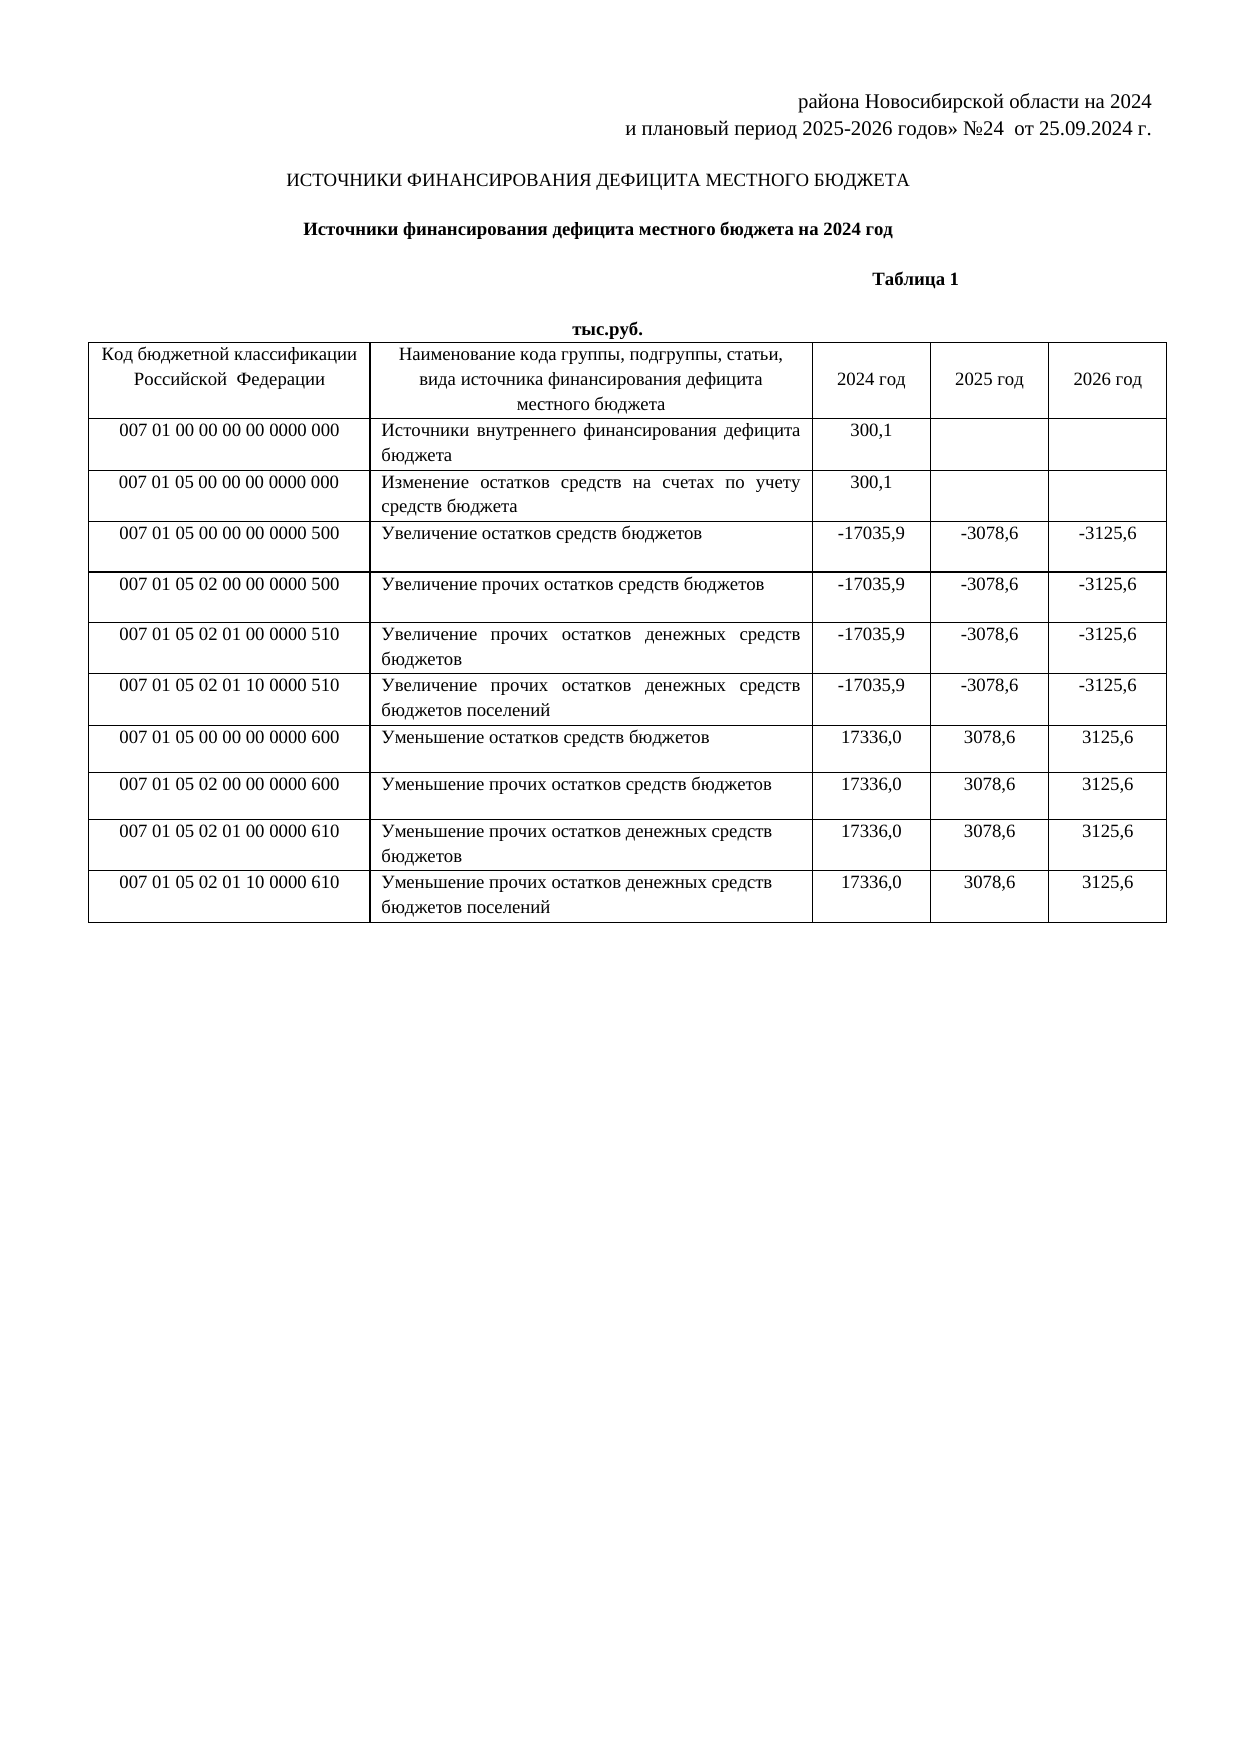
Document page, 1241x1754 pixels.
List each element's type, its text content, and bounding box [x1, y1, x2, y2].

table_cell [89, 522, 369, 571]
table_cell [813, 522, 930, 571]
text ИСТОЧНИКИ ФИНАНСИРОВАНИЯ ДЕФИЦИТА МЕСТНОГО БЮДЖЕТА [44, 169, 1152, 190]
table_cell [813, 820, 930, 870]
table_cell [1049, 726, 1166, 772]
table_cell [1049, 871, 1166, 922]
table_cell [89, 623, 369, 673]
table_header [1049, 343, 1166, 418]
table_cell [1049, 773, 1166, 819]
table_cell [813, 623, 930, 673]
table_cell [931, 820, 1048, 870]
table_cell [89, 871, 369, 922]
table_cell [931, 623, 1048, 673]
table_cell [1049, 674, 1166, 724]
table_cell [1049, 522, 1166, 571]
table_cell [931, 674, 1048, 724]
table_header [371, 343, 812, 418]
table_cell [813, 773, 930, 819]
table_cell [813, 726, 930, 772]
text Источники финансирования дефицита местного бюджета на 2024 год [44, 218, 1152, 240]
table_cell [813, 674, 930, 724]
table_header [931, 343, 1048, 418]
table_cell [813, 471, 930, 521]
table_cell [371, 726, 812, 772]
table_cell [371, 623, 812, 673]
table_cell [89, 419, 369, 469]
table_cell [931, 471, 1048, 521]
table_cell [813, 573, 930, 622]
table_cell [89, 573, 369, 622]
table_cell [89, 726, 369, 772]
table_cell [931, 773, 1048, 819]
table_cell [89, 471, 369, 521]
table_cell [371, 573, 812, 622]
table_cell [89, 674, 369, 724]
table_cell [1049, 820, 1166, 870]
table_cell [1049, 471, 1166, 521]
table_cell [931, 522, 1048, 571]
text тыс.руб. [44, 317, 1152, 339]
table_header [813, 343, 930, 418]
text и плановый период 2025-2026 годов» №24 от 25.09.2024 г. [44, 116, 1152, 140]
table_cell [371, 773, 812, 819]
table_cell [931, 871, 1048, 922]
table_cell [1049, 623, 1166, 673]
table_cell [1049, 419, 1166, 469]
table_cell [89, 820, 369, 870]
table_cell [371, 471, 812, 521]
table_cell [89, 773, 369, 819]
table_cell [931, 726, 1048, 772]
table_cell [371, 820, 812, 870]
text Таблица 1 [44, 268, 1152, 289]
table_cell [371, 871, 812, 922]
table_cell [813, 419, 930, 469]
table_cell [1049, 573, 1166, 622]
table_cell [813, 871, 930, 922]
text района Новосибирской области на 2024 [44, 89, 1152, 113]
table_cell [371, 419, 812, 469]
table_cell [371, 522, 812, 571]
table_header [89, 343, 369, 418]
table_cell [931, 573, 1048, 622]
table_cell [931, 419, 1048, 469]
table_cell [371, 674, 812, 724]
